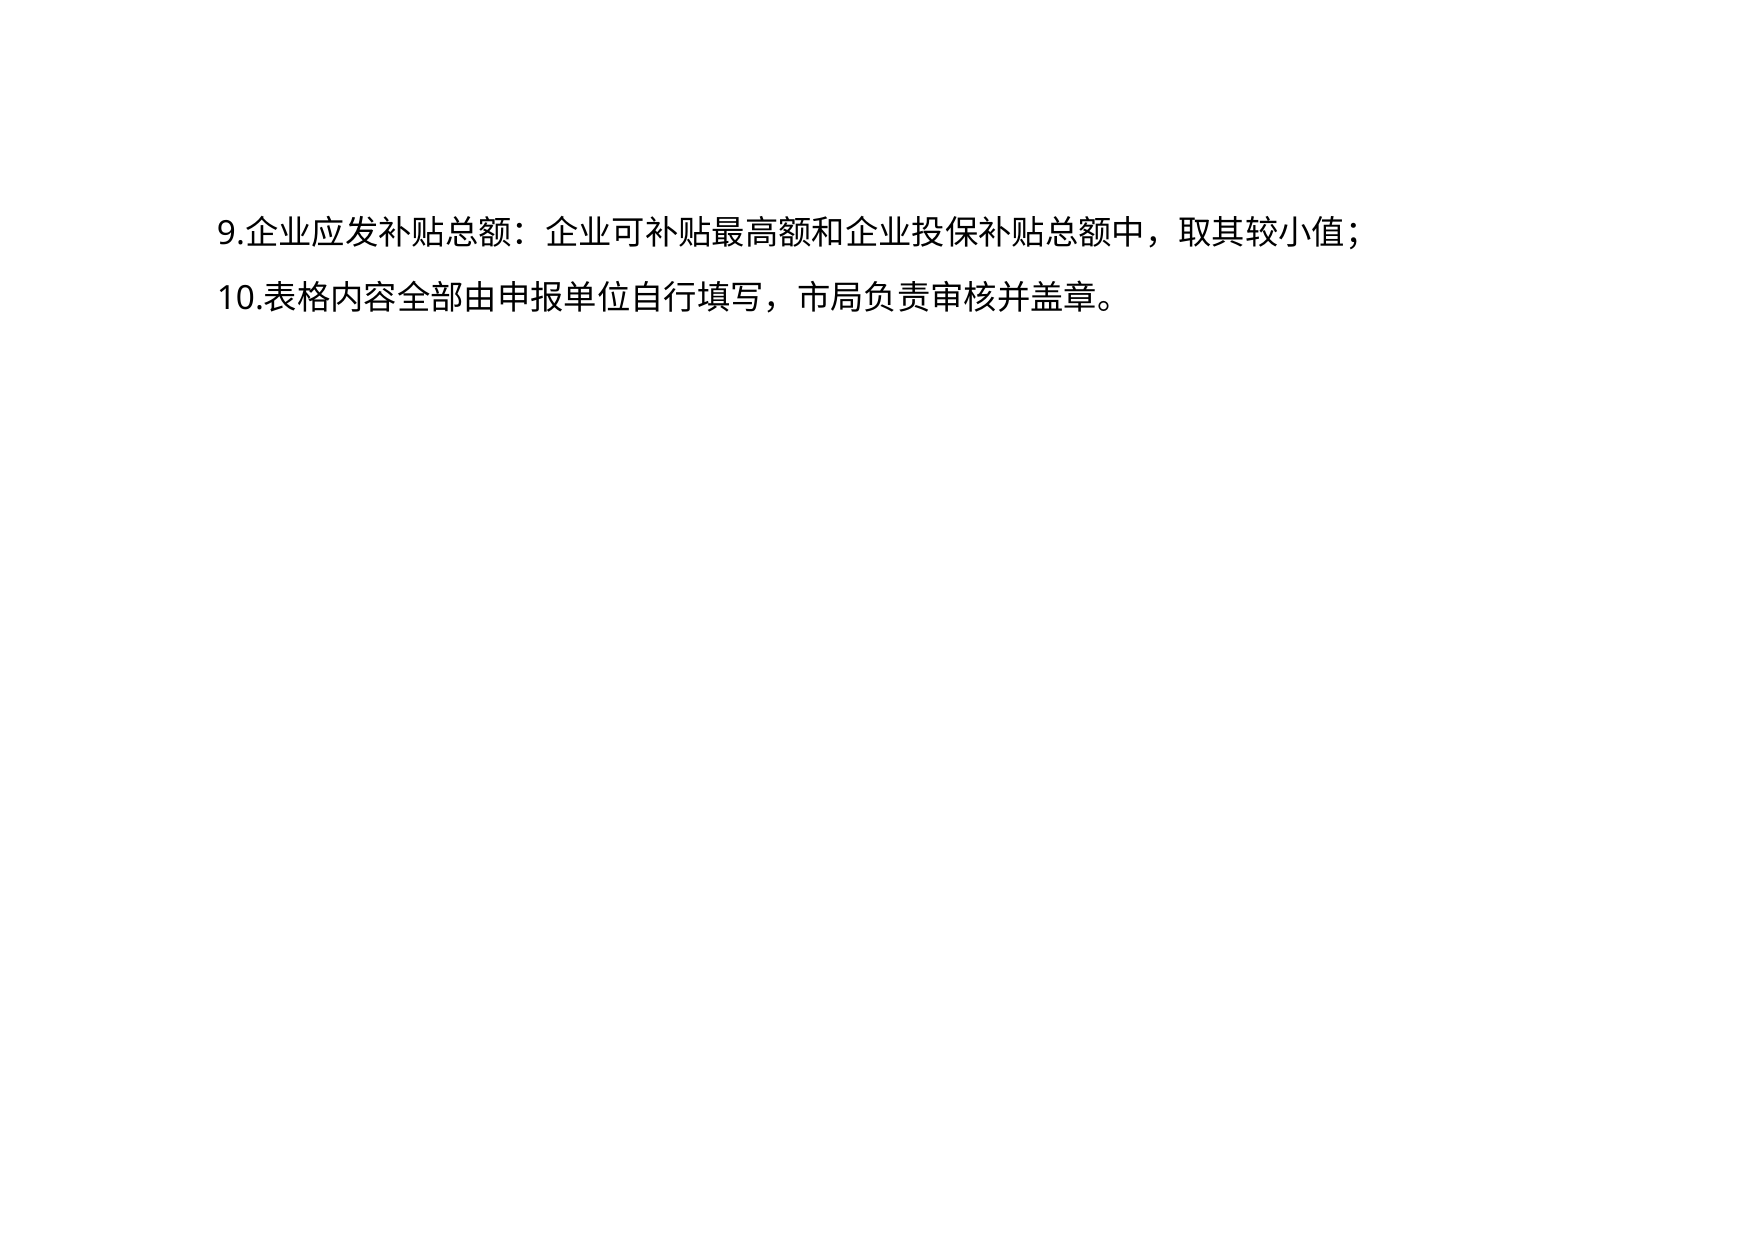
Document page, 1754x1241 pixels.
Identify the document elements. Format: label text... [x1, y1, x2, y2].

text 10.表格内容全部由申报单位自行填写，市局负责审核并盖章。 [150, 263, 1604, 328]
text 9.企业应发补贴总额：企业可补贴最高额和企业投保补贴总额中，取其较小值； [150, 198, 1604, 263]
